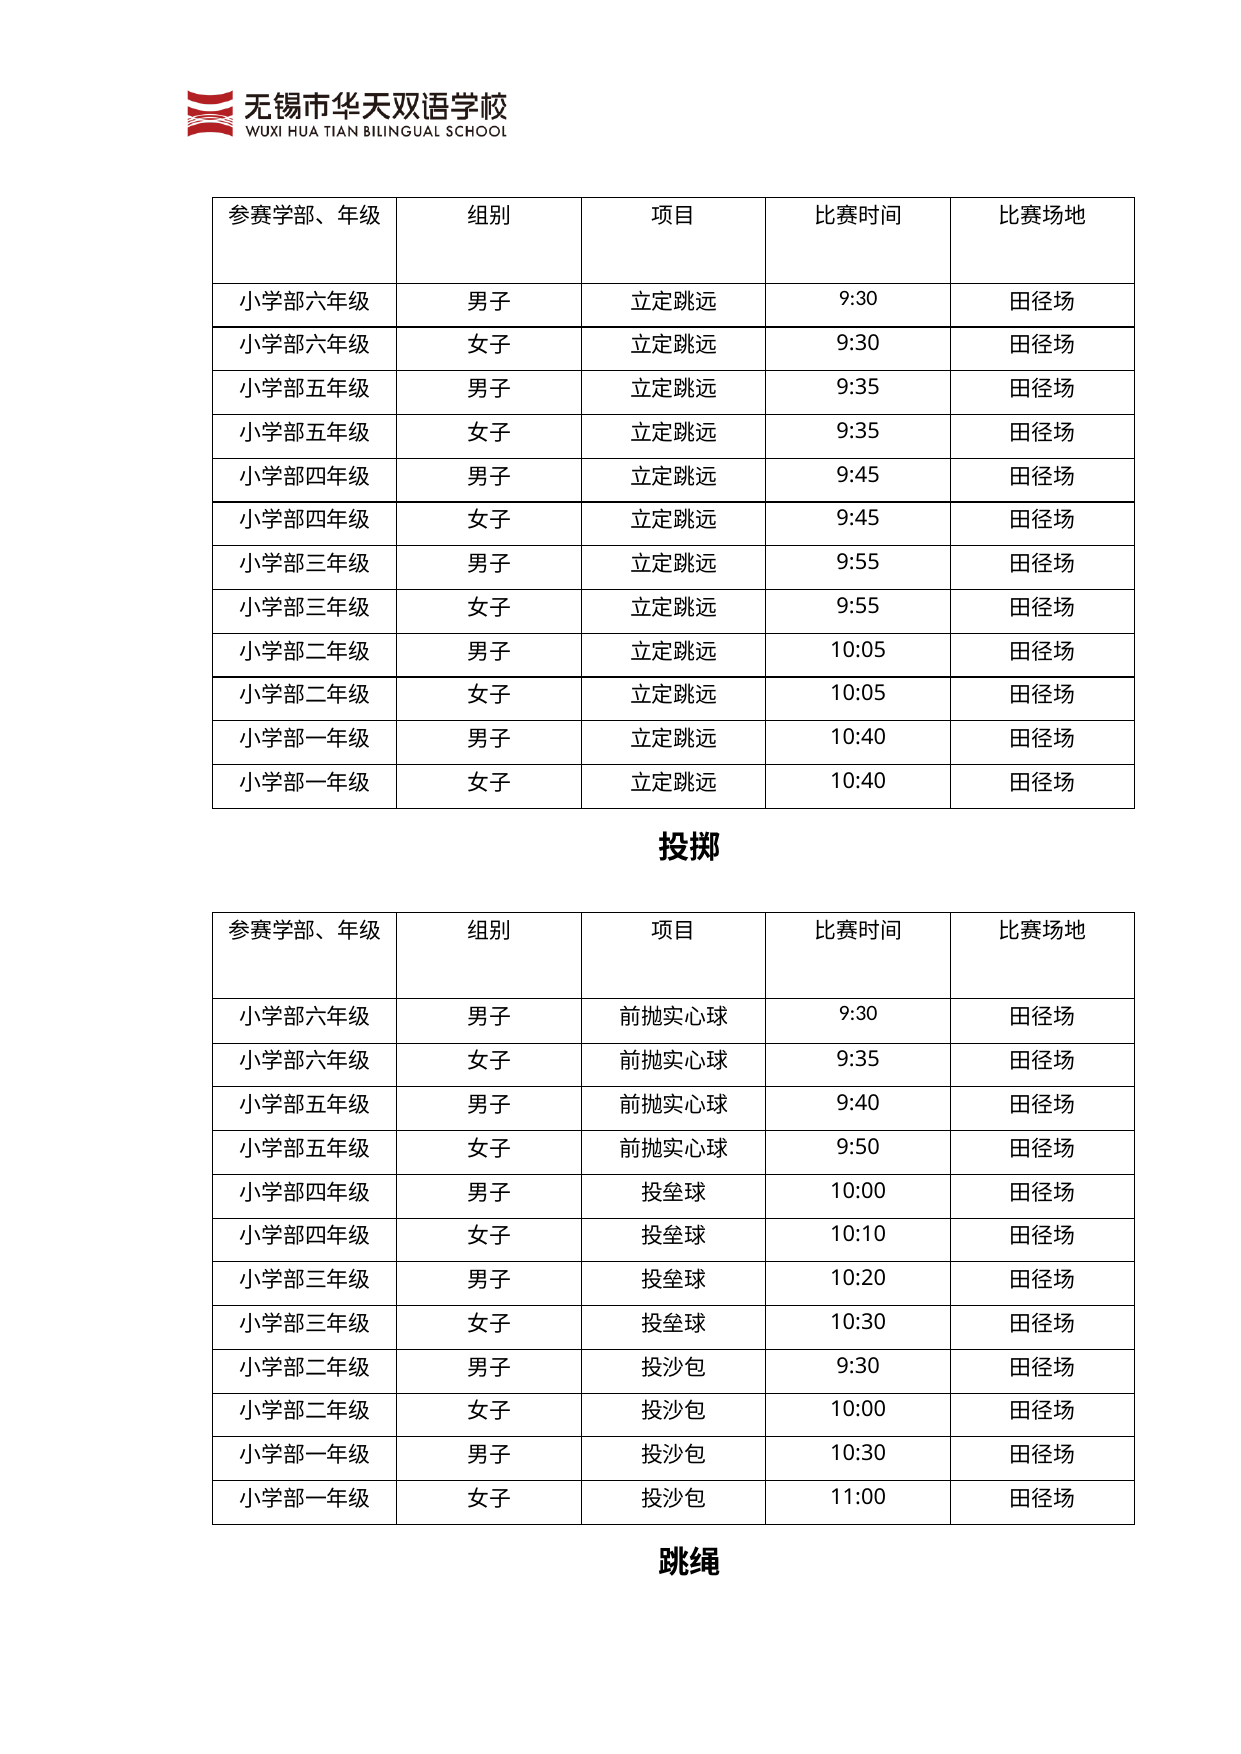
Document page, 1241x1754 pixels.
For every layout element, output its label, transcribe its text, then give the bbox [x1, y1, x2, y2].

table_cell 小学部一年级 [213, 721, 396, 764]
table_cell 田径场 [951, 765, 1134, 808]
table_cell 小学部一年级 [213, 765, 396, 808]
table_cell 小学部四年级 [213, 459, 396, 501]
table_cell 女子 [397, 1131, 581, 1174]
table_cell 田径场 [951, 1044, 1134, 1086]
table_cell 立定跳远 [582, 678, 765, 720]
table_cell 9:30 [766, 999, 950, 1042]
text 跳绳 [187, 877, 1053, 1592]
table_cell 小学部五年级 [213, 415, 396, 458]
table_cell 9:35 [766, 415, 950, 458]
table_cell 田径场 [951, 678, 1134, 720]
table_cell 田径场 [951, 371, 1134, 414]
table_cell 田径场 [951, 1481, 1134, 1524]
table_cell 小学部二年级 [213, 1394, 396, 1436]
table_cell 小学部一年级 [213, 1437, 396, 1480]
table_cell 立定跳远 [582, 546, 765, 589]
table_cell 女子 [397, 1481, 581, 1524]
table_cell 男子 [397, 999, 581, 1042]
table_cell 立定跳远 [582, 284, 765, 326]
table_cell 田径场 [951, 503, 1134, 545]
table_cell 男子 [397, 546, 581, 589]
table_cell 小学部二年级 [213, 1350, 396, 1392]
table_cell 立定跳远 [582, 328, 765, 370]
table_cell 立定跳远 [582, 765, 765, 808]
table_cell 小学部四年级 [213, 1175, 396, 1217]
table_cell 小学部六年级 [213, 999, 396, 1042]
table_header 比赛时间 [766, 198, 950, 283]
table_cell 立定跳远 [582, 371, 765, 414]
table_cell 投垒球 [582, 1262, 765, 1305]
table_cell 田径场 [951, 634, 1134, 676]
table_cell 投垒球 [582, 1175, 765, 1217]
table_cell 男子 [397, 1262, 581, 1305]
table_cell 投沙包 [582, 1394, 765, 1436]
table_cell 田径场 [951, 1175, 1134, 1217]
text 投掷 [187, 162, 1053, 877]
table_cell 男子 [397, 634, 581, 676]
table_cell 9:50 [766, 1131, 950, 1174]
table_cell 9:45 [766, 459, 950, 501]
table_cell 9:35 [766, 1044, 950, 1086]
table_cell 9:55 [766, 546, 950, 589]
table_cell 立定跳远 [582, 415, 765, 458]
table_cell 田径场 [951, 1087, 1134, 1130]
table_cell 男子 [397, 1175, 581, 1217]
table_cell 小学部六年级 [213, 1044, 396, 1086]
table_cell 田径场 [951, 459, 1134, 501]
table_cell 小学部五年级 [213, 371, 396, 414]
table_cell 11:00 [766, 1481, 950, 1524]
table_cell 小学部五年级 [213, 1131, 396, 1174]
table_header 比赛场地 [951, 913, 1134, 998]
table_cell 男子 [397, 1437, 581, 1480]
table_cell 田径场 [951, 1306, 1134, 1349]
table_cell 10:10 [766, 1219, 950, 1261]
table_cell 女子 [397, 765, 581, 808]
table_cell 投垒球 [582, 1306, 765, 1349]
table_cell 女子 [397, 1044, 581, 1086]
table_header 组别 [397, 913, 581, 998]
table_cell 10:05 [766, 678, 950, 720]
table_cell 9:55 [766, 590, 950, 633]
table_cell 小学部三年级 [213, 1262, 396, 1305]
table_cell 9:30 [766, 284, 950, 326]
table_cell 前抛实心球 [582, 1044, 765, 1086]
table_cell 前抛实心球 [582, 1087, 765, 1130]
table_cell 男子 [397, 371, 581, 414]
table_cell 男子 [397, 459, 581, 501]
table_cell 立定跳远 [582, 459, 765, 501]
table_cell 小学部四年级 [213, 1219, 396, 1261]
table_cell 10:40 [766, 721, 950, 764]
table_cell 小学部三年级 [213, 590, 396, 633]
table_cell 田径场 [951, 415, 1134, 458]
table_cell 投沙包 [582, 1350, 765, 1392]
table_header 项目 [582, 913, 765, 998]
table_header 比赛时间 [766, 913, 950, 998]
table_cell 前抛实心球 [582, 999, 765, 1042]
table_cell 田径场 [951, 721, 1134, 764]
table_cell 小学部一年级 [213, 1481, 396, 1524]
table_cell 女子 [397, 590, 581, 633]
table_cell 男子 [397, 1350, 581, 1392]
table_cell 小学部六年级 [213, 328, 396, 370]
table_cell 小学部六年级 [213, 284, 396, 326]
table_cell 9:45 [766, 503, 950, 545]
table_cell 10:00 [766, 1394, 950, 1436]
picture [187, 90, 507, 137]
table_cell 前抛实心球 [582, 1131, 765, 1174]
table_cell 10:05 [766, 634, 950, 676]
table_cell 女子 [397, 678, 581, 720]
table_cell 男子 [397, 721, 581, 764]
table_cell 田径场 [951, 1437, 1134, 1480]
table_cell 投沙包 [582, 1437, 765, 1480]
table_cell 田径场 [951, 284, 1134, 326]
table_cell 小学部二年级 [213, 634, 396, 676]
table_cell 田径场 [951, 590, 1134, 633]
table_cell 9:30 [766, 1350, 950, 1392]
table_cell 小学部二年级 [213, 678, 396, 720]
table_cell 田径场 [951, 546, 1134, 589]
table_cell 立定跳远 [582, 503, 765, 545]
table_header 参赛学部、年级 [213, 198, 396, 283]
table_cell 9:30 [766, 328, 950, 370]
table_cell 田径场 [951, 1350, 1134, 1392]
table_header 项目 [582, 198, 765, 283]
table_cell 女子 [397, 415, 581, 458]
table_header 组别 [397, 198, 581, 283]
table_cell 小学部五年级 [213, 1087, 396, 1130]
table_cell 10:30 [766, 1437, 950, 1480]
table_cell 9:40 [766, 1087, 950, 1130]
table_cell 投沙包 [582, 1481, 765, 1524]
table_cell 女子 [397, 1306, 581, 1349]
table_cell 男子 [397, 1087, 581, 1130]
table_cell 女子 [397, 1394, 581, 1436]
table_cell 投垒球 [582, 1219, 765, 1261]
table_cell 10:40 [766, 765, 950, 808]
table_cell 女子 [397, 503, 581, 545]
table_cell 小学部三年级 [213, 546, 396, 589]
table_cell 田径场 [951, 1262, 1134, 1305]
table_header 比赛场地 [951, 198, 1134, 283]
table_cell 小学部四年级 [213, 503, 396, 545]
table_cell 田径场 [951, 328, 1134, 370]
table_cell 田径场 [951, 1131, 1134, 1174]
table_cell 男子 [397, 284, 581, 326]
table_cell 立定跳远 [582, 590, 765, 633]
table_cell 9:35 [766, 371, 950, 414]
table_cell 立定跳远 [582, 721, 765, 764]
table_cell 田径场 [951, 1394, 1134, 1436]
table_cell 女子 [397, 328, 581, 370]
table_cell 田径场 [951, 1219, 1134, 1261]
table_cell 10:30 [766, 1306, 950, 1349]
table_cell 立定跳远 [582, 634, 765, 676]
table_cell 10:00 [766, 1175, 950, 1217]
table_cell 10:20 [766, 1262, 950, 1305]
table_cell 女子 [397, 1219, 581, 1261]
table_header 参赛学部、年级 [213, 913, 396, 998]
table_cell 小学部三年级 [213, 1306, 396, 1349]
table_cell 田径场 [951, 999, 1134, 1042]
